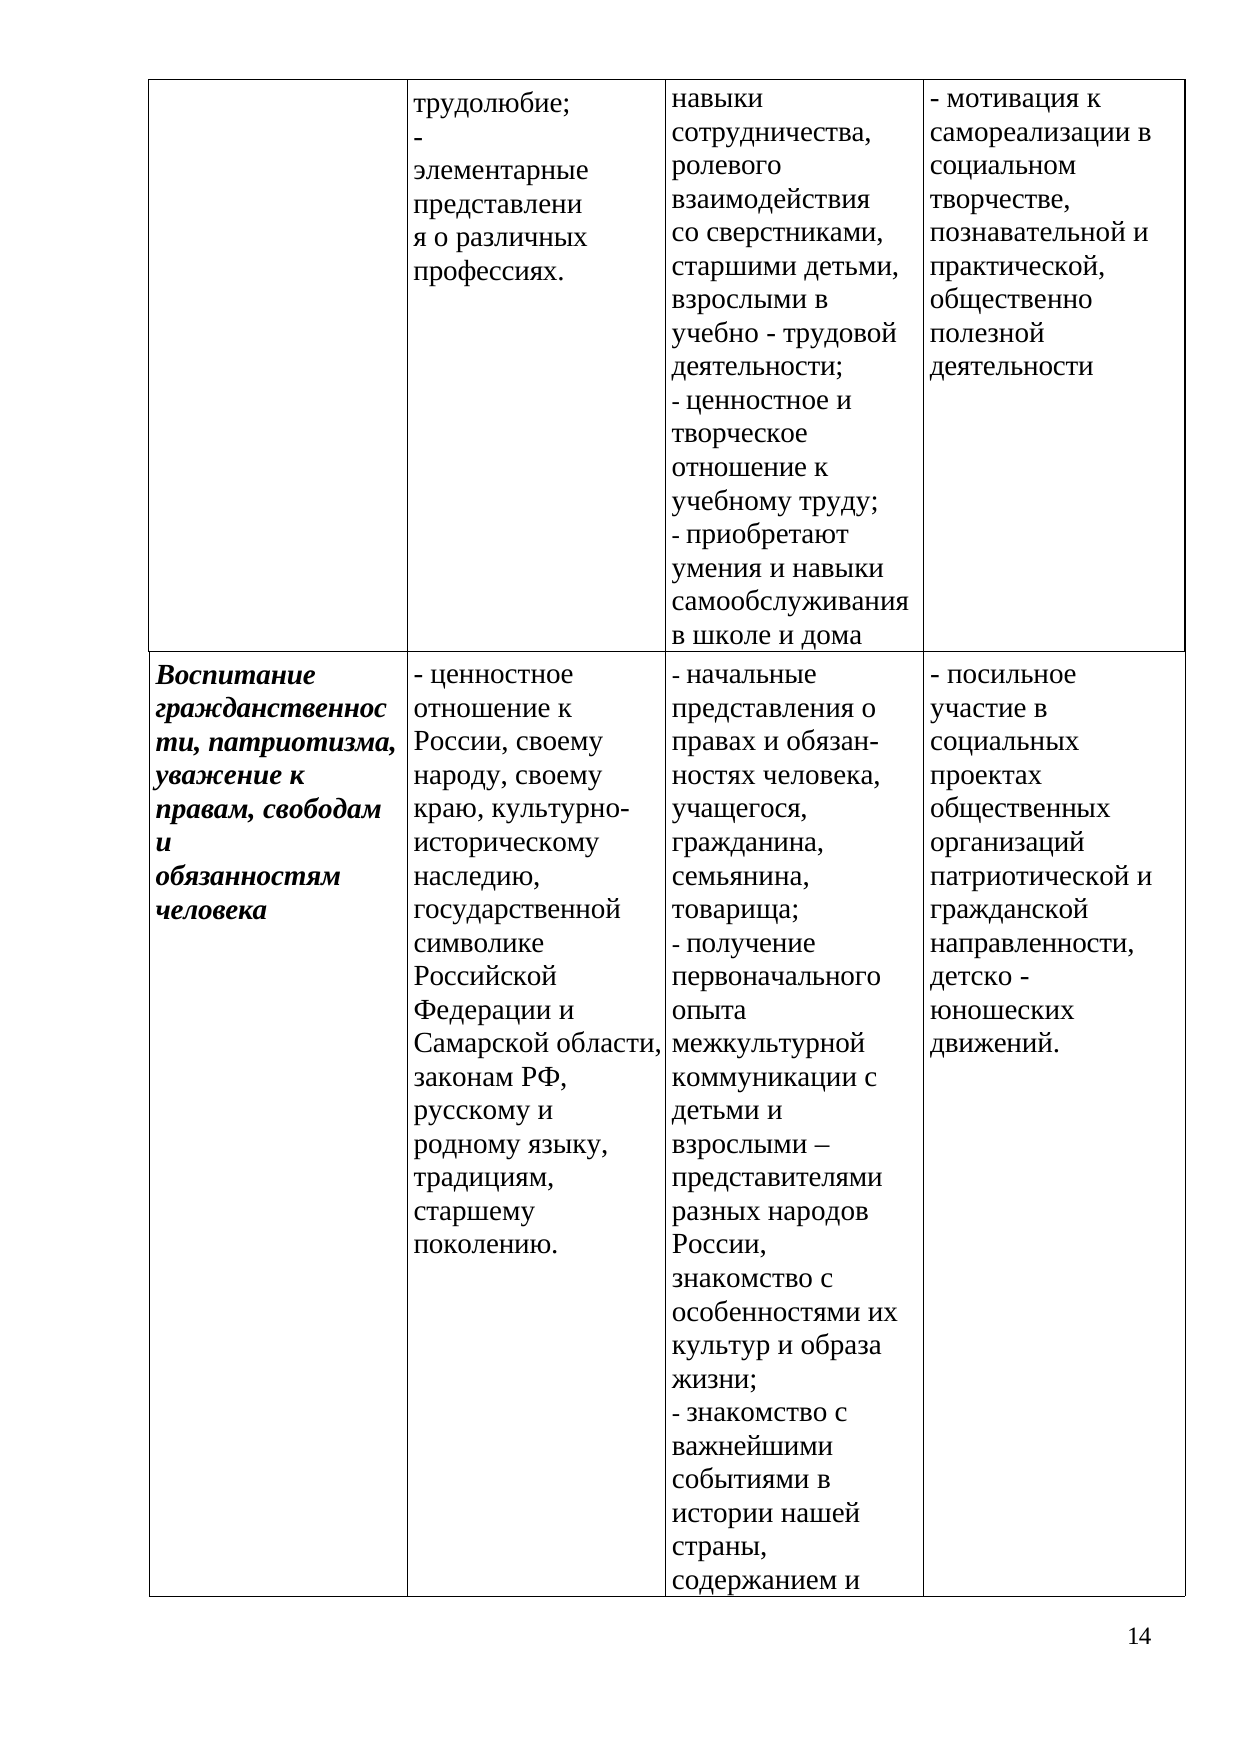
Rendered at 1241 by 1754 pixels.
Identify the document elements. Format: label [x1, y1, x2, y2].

table_header [924, 80, 1184, 651]
table_cell [150, 652, 407, 1596]
table_cell [924, 652, 1185, 1596]
table_header [149, 80, 407, 651]
table_header [666, 80, 923, 651]
table_header [408, 80, 665, 651]
table_cell [666, 652, 923, 1596]
table_cell [408, 652, 665, 1596]
